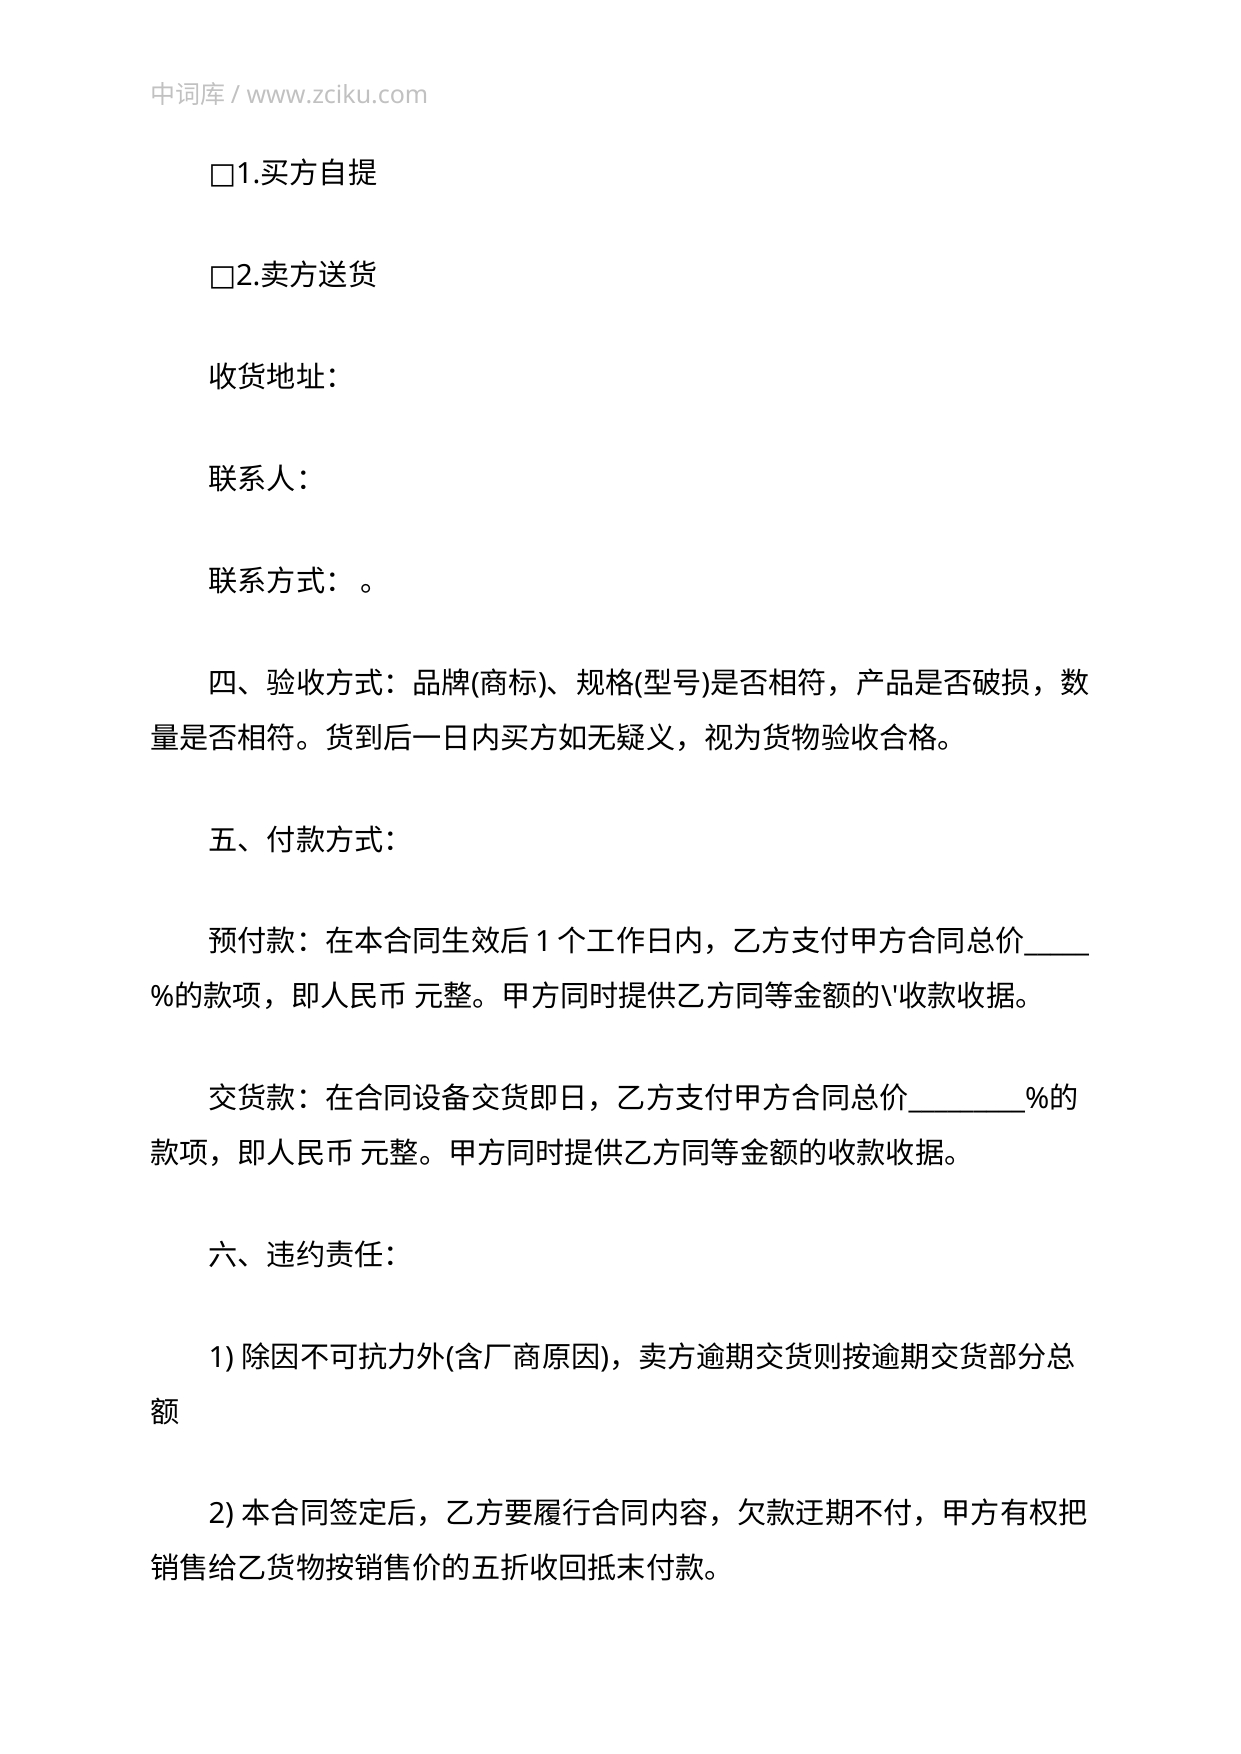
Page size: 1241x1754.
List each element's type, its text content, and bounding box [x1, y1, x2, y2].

text 交货款：在合同设备交货即日，乙方支付甲方合同总价_________%的款项，即人民币 元整。甲方同时提供乙方同等金额的收款收据。 [150, 1075, 1090, 1172]
text □2.卖方送货 [150, 252, 1090, 294]
text 2) 本合同签定后，乙方要履行合同内容，欠款迂期不付，甲方有权把销售给乙货物按销售价的五折收回抵末付款。 [150, 1490, 1090, 1587]
text □1.买方自提 [150, 150, 1090, 192]
text 1) 除因不可抗力外(含厂商原因)，卖方逾期交货则按逾期交货部分总额 [150, 1333, 1090, 1431]
text 联系人： [150, 456, 1090, 498]
text 联系方式： 。 [150, 557, 1090, 600]
text 五、付款方式： [150, 816, 1090, 858]
text 预付款：在本合同生效后1个工作日内，乙方支付甲方合同总价_____%的款项，即人民币 元整。甲方同时提供乙方同等金额的\'收款收据。 [150, 918, 1090, 1015]
text 六、违约责任： [150, 1232, 1090, 1274]
text 四、验收方式：品牌(商标)、规格(型号)是否相符，产品是否破损，数量是否相符。货到后一日内买方如无疑义，视为货物验收合格。 [150, 659, 1090, 757]
text 收货地址： [150, 354, 1090, 396]
